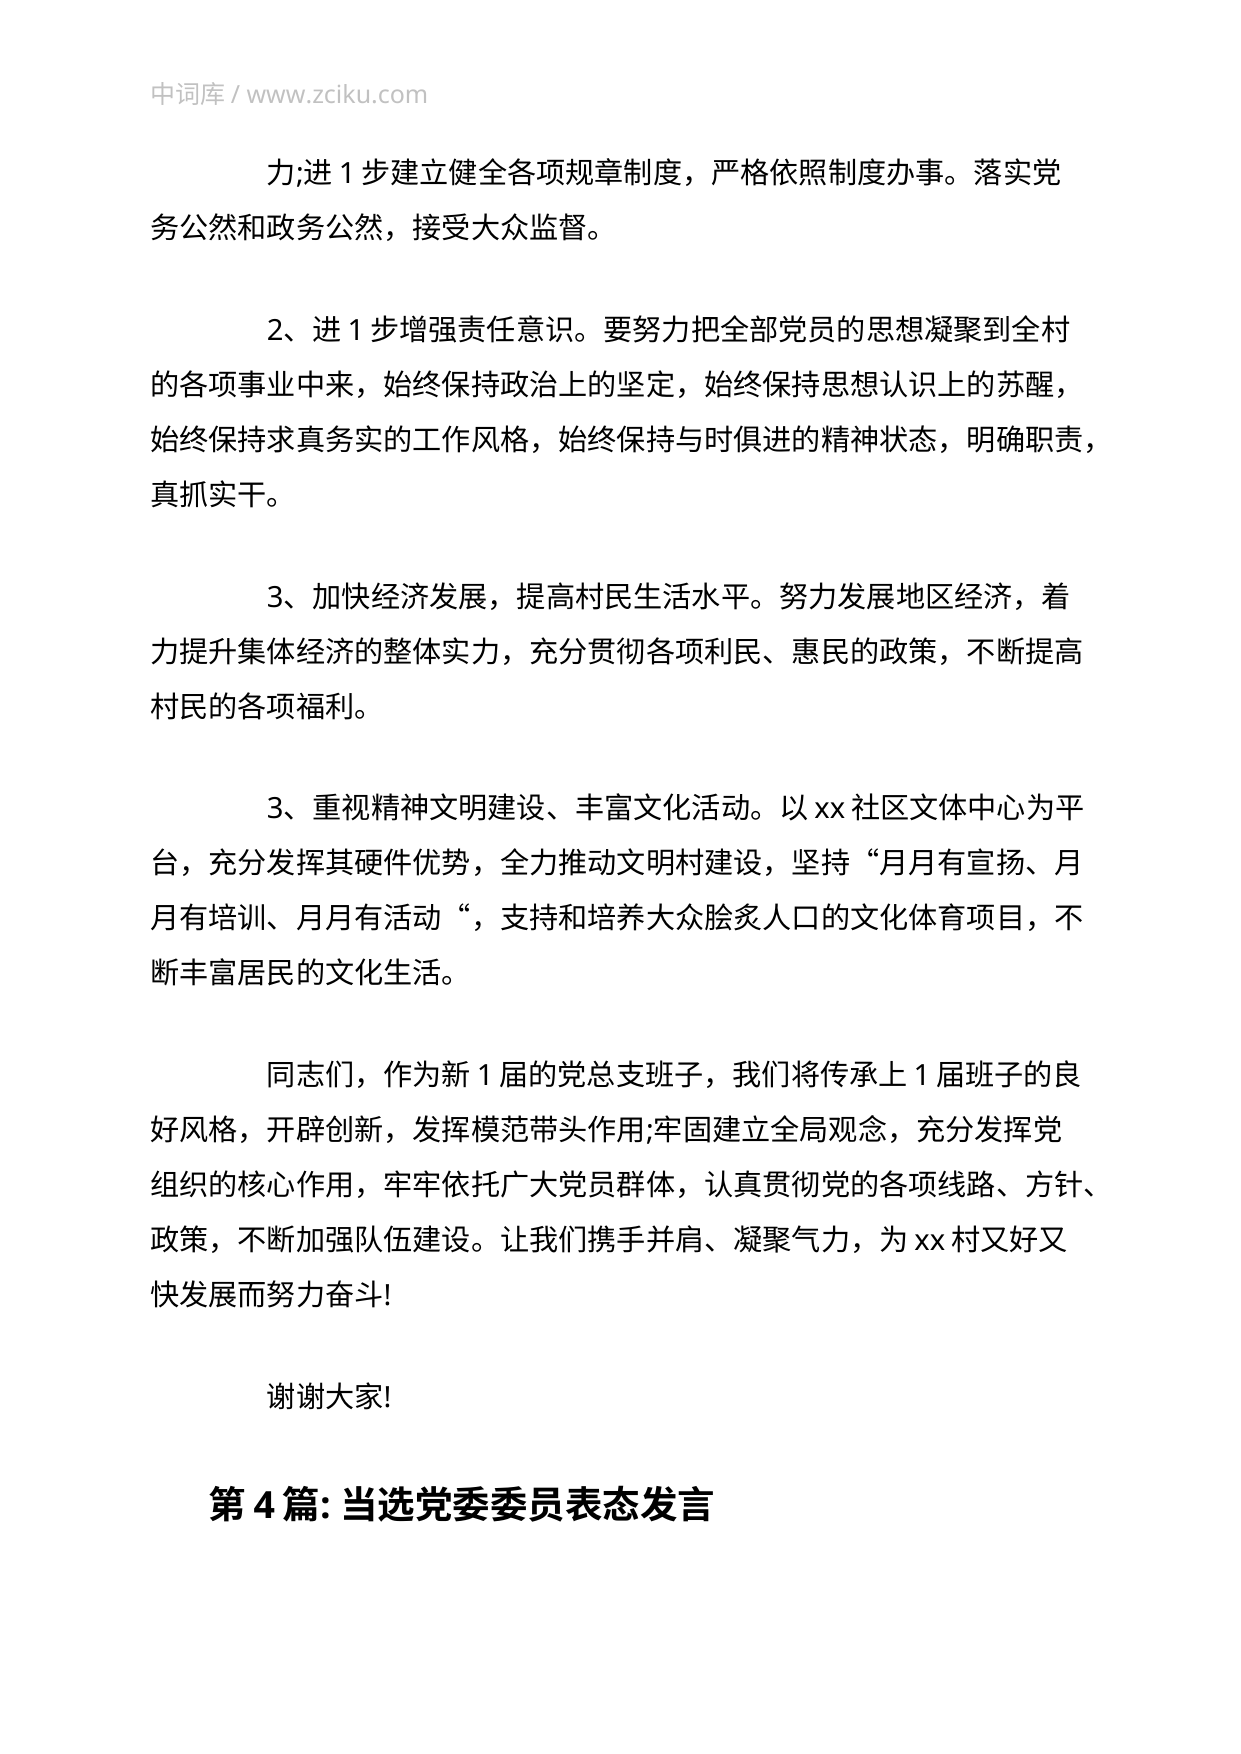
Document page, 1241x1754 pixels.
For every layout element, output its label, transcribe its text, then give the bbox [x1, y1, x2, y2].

text 力;进1步建立健全各项规章制度，严格依照制度办事。落实党务公然和政务公然，接受大众监督。 [150, 150, 1090, 247]
text 2、进1步增强责任意识。要努力把全部党员的思想凝聚到全村的各项事业中来，始终保持政治上的坚定，始终保持思想认识上的苏醒，始终保持求真务实的工作风格，始终保持与时俱进的精神状态，明确职责，真抓实干。 [150, 307, 1090, 514]
text 3、加快经济发展，提高村民生活水平。努力发展地区经济，着力提升集体经济的整体实力，充分贯彻各项利民、惠民的政策，不断提高村民的各项福利。 [150, 573, 1090, 726]
text 谢谢大家! [150, 1373, 1090, 1416]
text 第4篇: 当选党委委员表态发言 [150, 1475, 1090, 1530]
text 同志们，作为新1届的党总支班子，我们将传承上1届班子的良好风格，开辟创新，发挥模范带头作用;牢固建立全局观念，充分发挥党组织的核心作用，牢牢依托广大党员群体，认真贯彻党的各项线路、方针、政策，不断加强队伍建设。让我们携手并肩、凝聚气力，为xx村又好又快发展而努力奋斗! [150, 1052, 1090, 1314]
text 3、重视精神文明建设、丰富文化活动。以xx社区文体中心为平台，充分发挥其硬件优势，全力推动文明村建设，坚持“月月有宣扬、月月有培训、月月有活动“，支持和培养大众脍炙人口的文化体育项目，不断丰富居民的文化生活。 [150, 785, 1090, 992]
